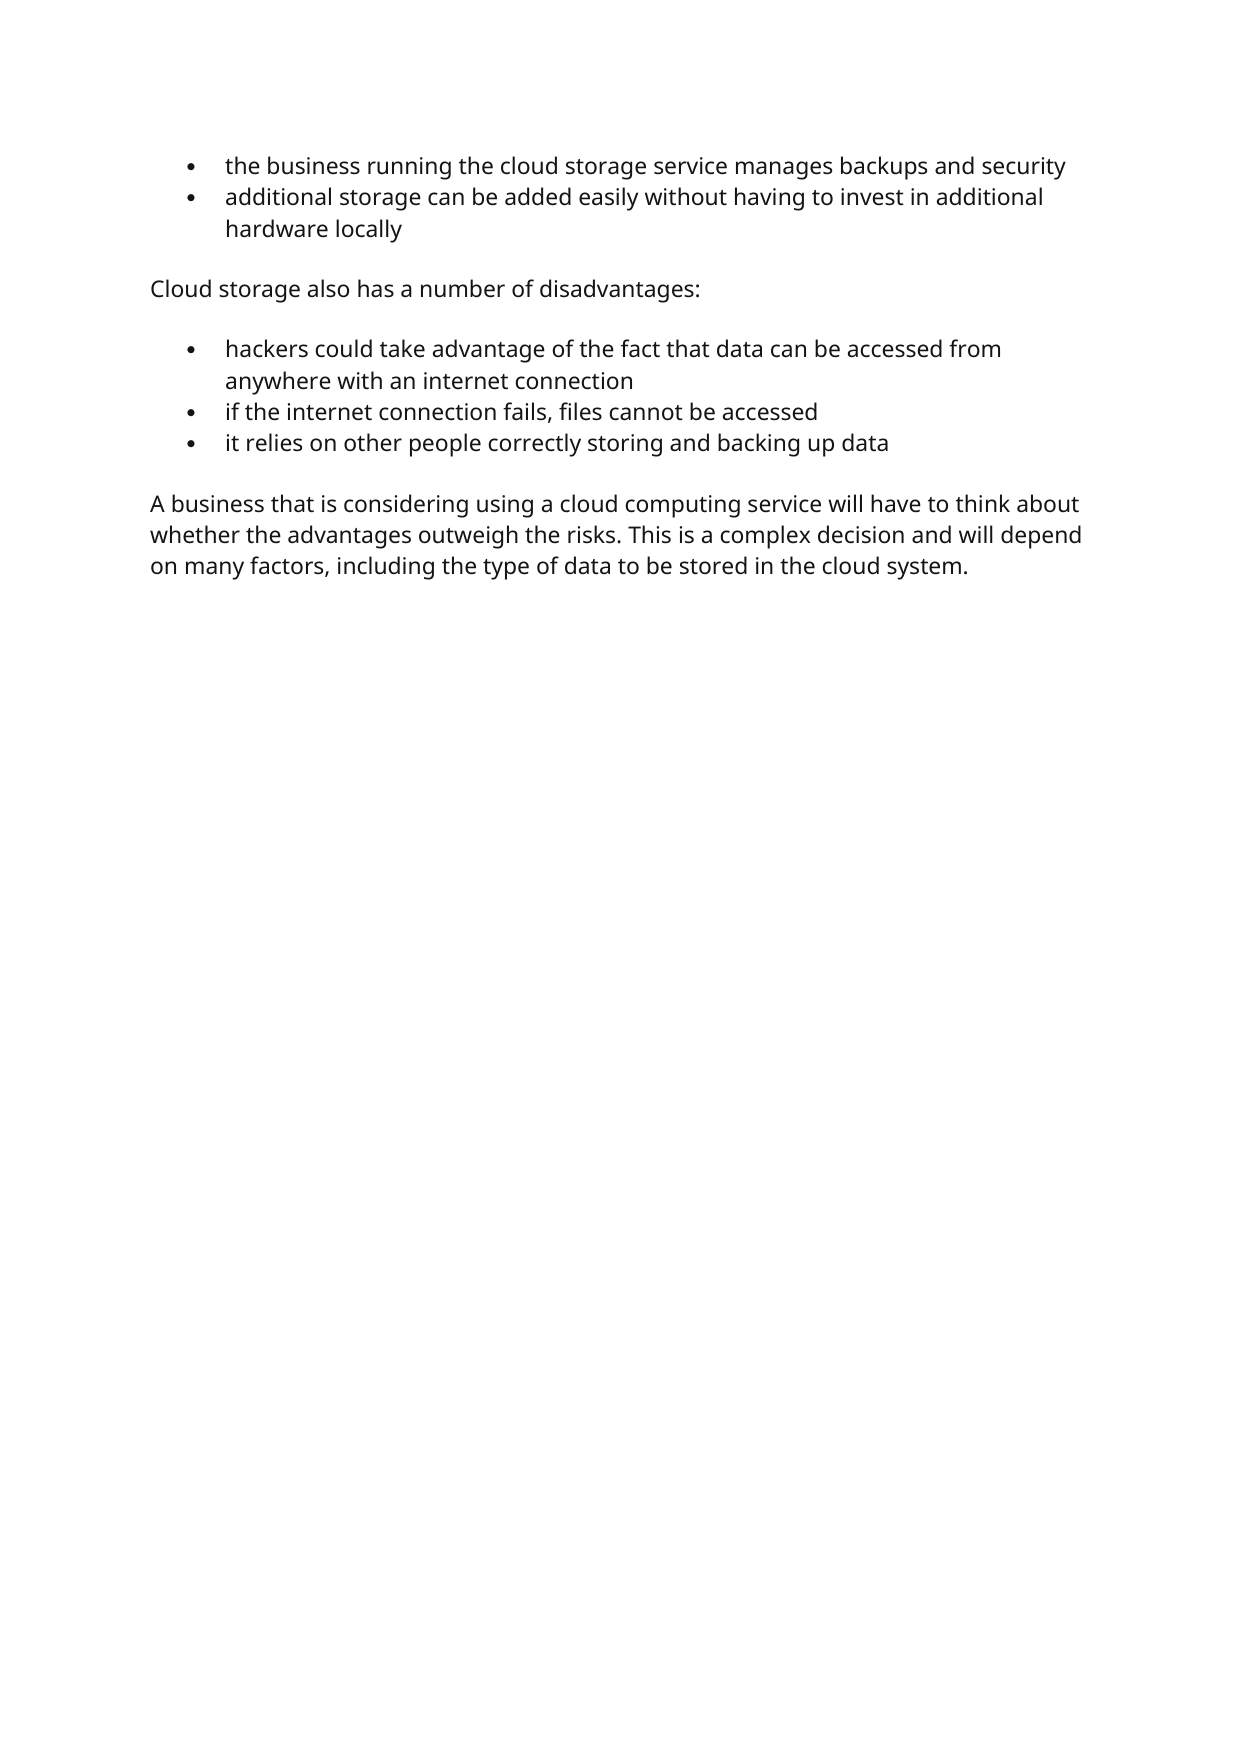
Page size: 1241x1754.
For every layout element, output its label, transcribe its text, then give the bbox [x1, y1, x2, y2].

list additional storage can be added easily without having to invest in additional hardware locally [187, 181, 1090, 244]
list it relies on other people correctly storing and backing up data [187, 427, 1090, 458]
text A business that is considering using a cloud computing service will have to think about whether the advantages outweigh the risks. This is a complex decision and will depend on many factors, including the type of data to be stored in the cloud system. [150, 487, 1090, 581]
text Cloud storage also has a number of disadvantages: [150, 273, 1090, 304]
list the business running the cloud storage service manages backups and security [187, 150, 1090, 181]
list if the internet connection fails, files cannot be accessed [187, 396, 1090, 427]
list hackers could take advantage of the fact that data can be accessed from anywhere with an internet connection [187, 333, 1090, 396]
